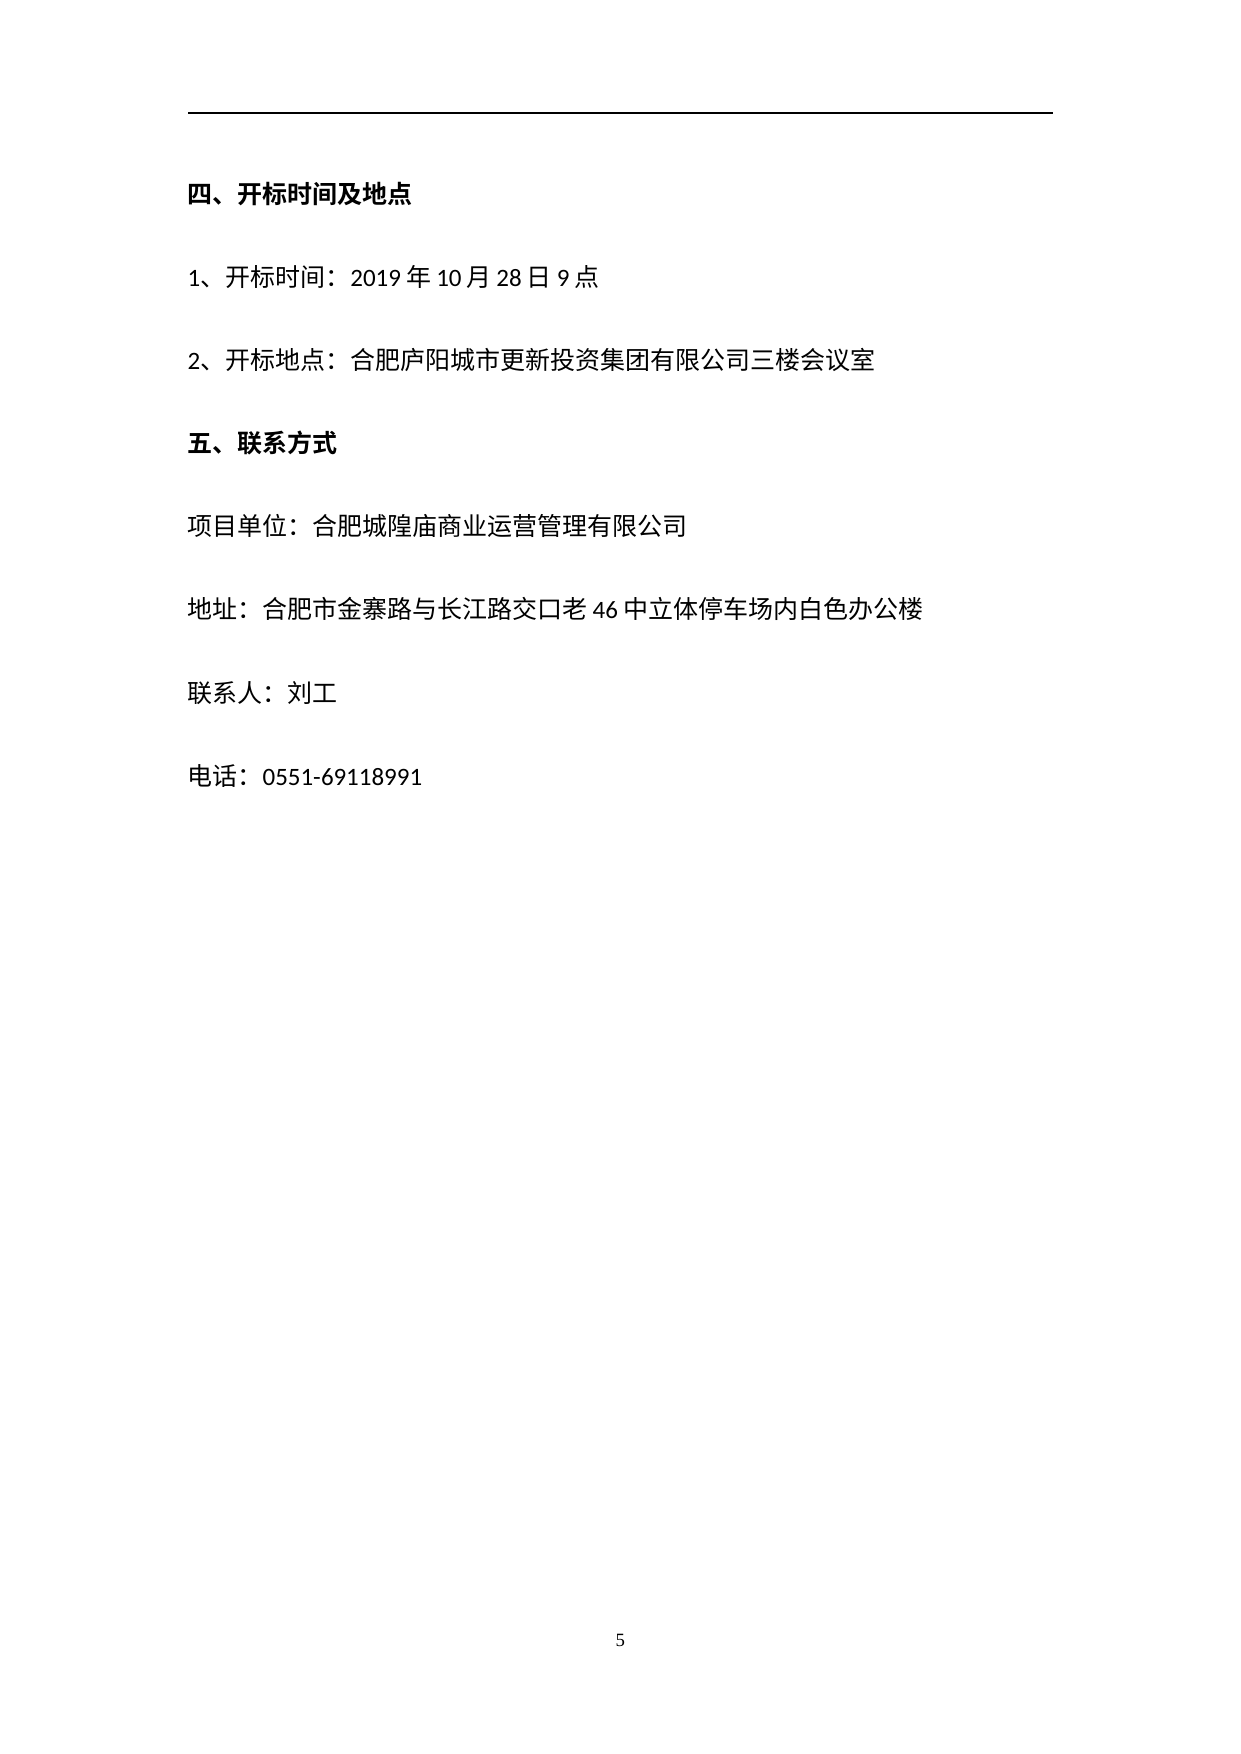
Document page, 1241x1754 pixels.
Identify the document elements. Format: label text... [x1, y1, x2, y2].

text 电话：0551-69118991 [187, 742, 1053, 807]
text 2、开标地点：合肥庐阳城市更新投资集团有限公司三楼会议室 [187, 326, 1053, 391]
text 1、开标时间：2019年10月28日9点 [187, 243, 1053, 308]
text 四、开标时间及地点 [187, 160, 1053, 225]
text 地址：合肥市金寨路与长江路交口老46中立体停车场内白色办公楼 [187, 576, 1053, 641]
text 五、联系方式 [187, 409, 1053, 474]
text 联系人：刘工 [187, 659, 1053, 724]
text 项目单位：合肥城隍庙商业运营管理有限公司 [187, 492, 1053, 557]
